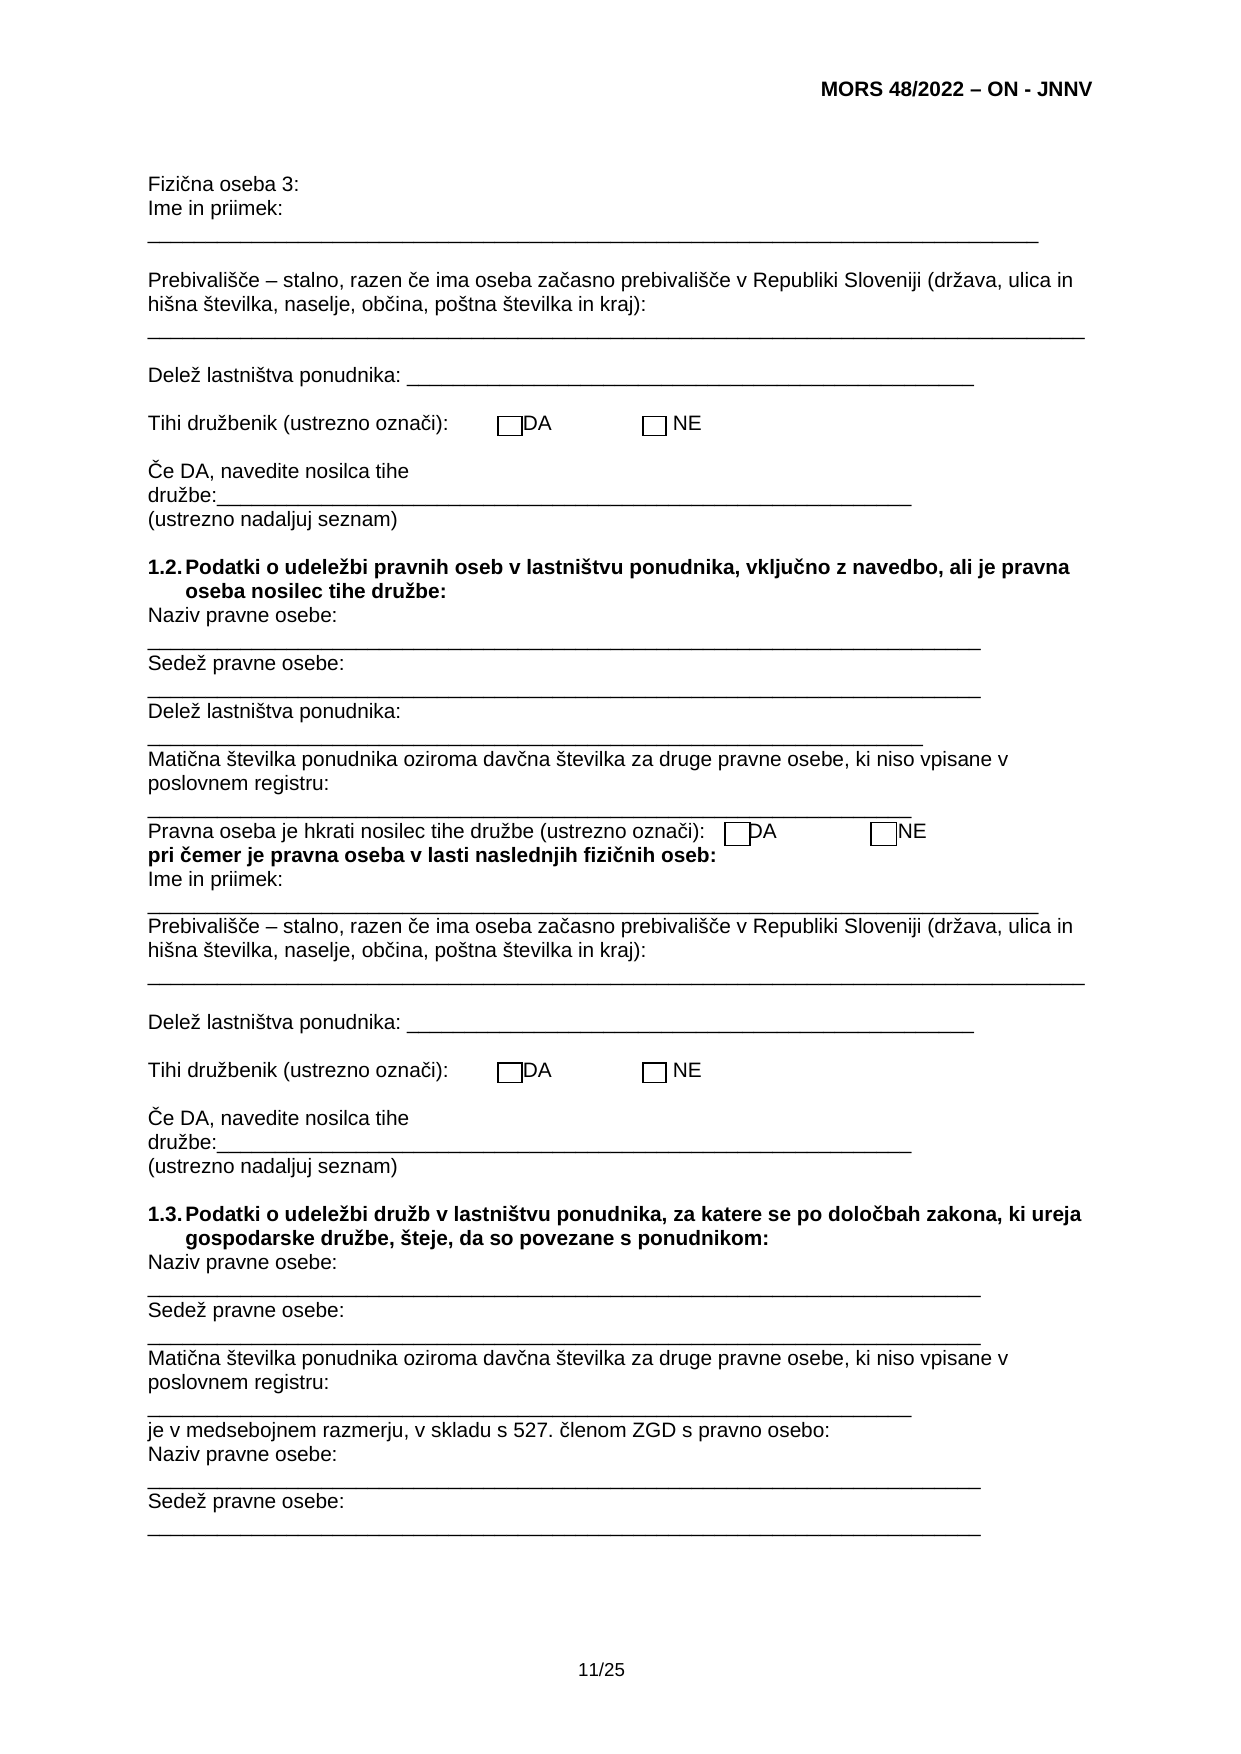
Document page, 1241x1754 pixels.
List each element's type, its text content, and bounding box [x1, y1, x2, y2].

text Sedež pravne osebe: ________________________________________________________________________ [148, 651, 1092, 699]
text Ime in priimek: _____________________________________________________________________________ [148, 866, 1092, 914]
text Delež lastništva ponudnika: _________________________________________________ [148, 1010, 1092, 1034]
text Tihi družbenik (ustrezno označi): DA NE [148, 411, 1092, 435]
text pri čemer je pravna oseba v lasti naslednjih fizičnih oseb: [148, 842, 1092, 866]
text je v medsebojnem razmerju, v skladu s 527. členom ZGD s pravno osebo: [148, 1417, 1092, 1441]
text (ustrezno nadaljuj seznam) [148, 1154, 1092, 1178]
list Podatki o udeležbi družb v lastništvu ponudnika, za katere se po določbah zakona, ki ureja gospodarske družbe, šteje, da so povezane s ponudnikom: [148, 1202, 1092, 1250]
text Naziv pravne osebe: ________________________________________________________________________ [148, 1441, 1092, 1489]
text Naziv pravne osebe: ________________________________________________________________________ [148, 1250, 1092, 1298]
text Če DA, navedite nosilca tihe družbe:____________________________________________________________ [148, 459, 1092, 507]
list Podatki o udeležbi pravnih oseb v lastništvu ponudnika, vključno z navedbo, ali je pravna oseba nosilec tihe družbe: [148, 555, 1092, 603]
text Naziv pravne osebe: ________________________________________________________________________ [148, 603, 1092, 651]
text Delež lastništva ponudnika: _________________________________________________ [148, 363, 1092, 387]
text Delež lastništva ponudnika: ___________________________________________________________________ [148, 699, 1092, 747]
text Tihi družbenik (ustrezno označi): DA NE [148, 1058, 1092, 1082]
text Ime in priimek: _____________________________________________________________________________ [148, 196, 1092, 243]
text (ustrezno nadaljuj seznam) [148, 507, 1092, 531]
text Če DA, navedite nosilca tihe družbe:____________________________________________________________ [148, 1106, 1092, 1154]
text Sedež pravne osebe: ________________________________________________________________________ [148, 1298, 1092, 1346]
text Pravna oseba je hkrati nosilec tihe družbe (ustrezno označi): DA NE [148, 818, 1092, 842]
text Sedež pravne osebe: ________________________________________________________________________ [148, 1489, 1092, 1537]
text Fizična oseba 3: [148, 172, 1092, 196]
